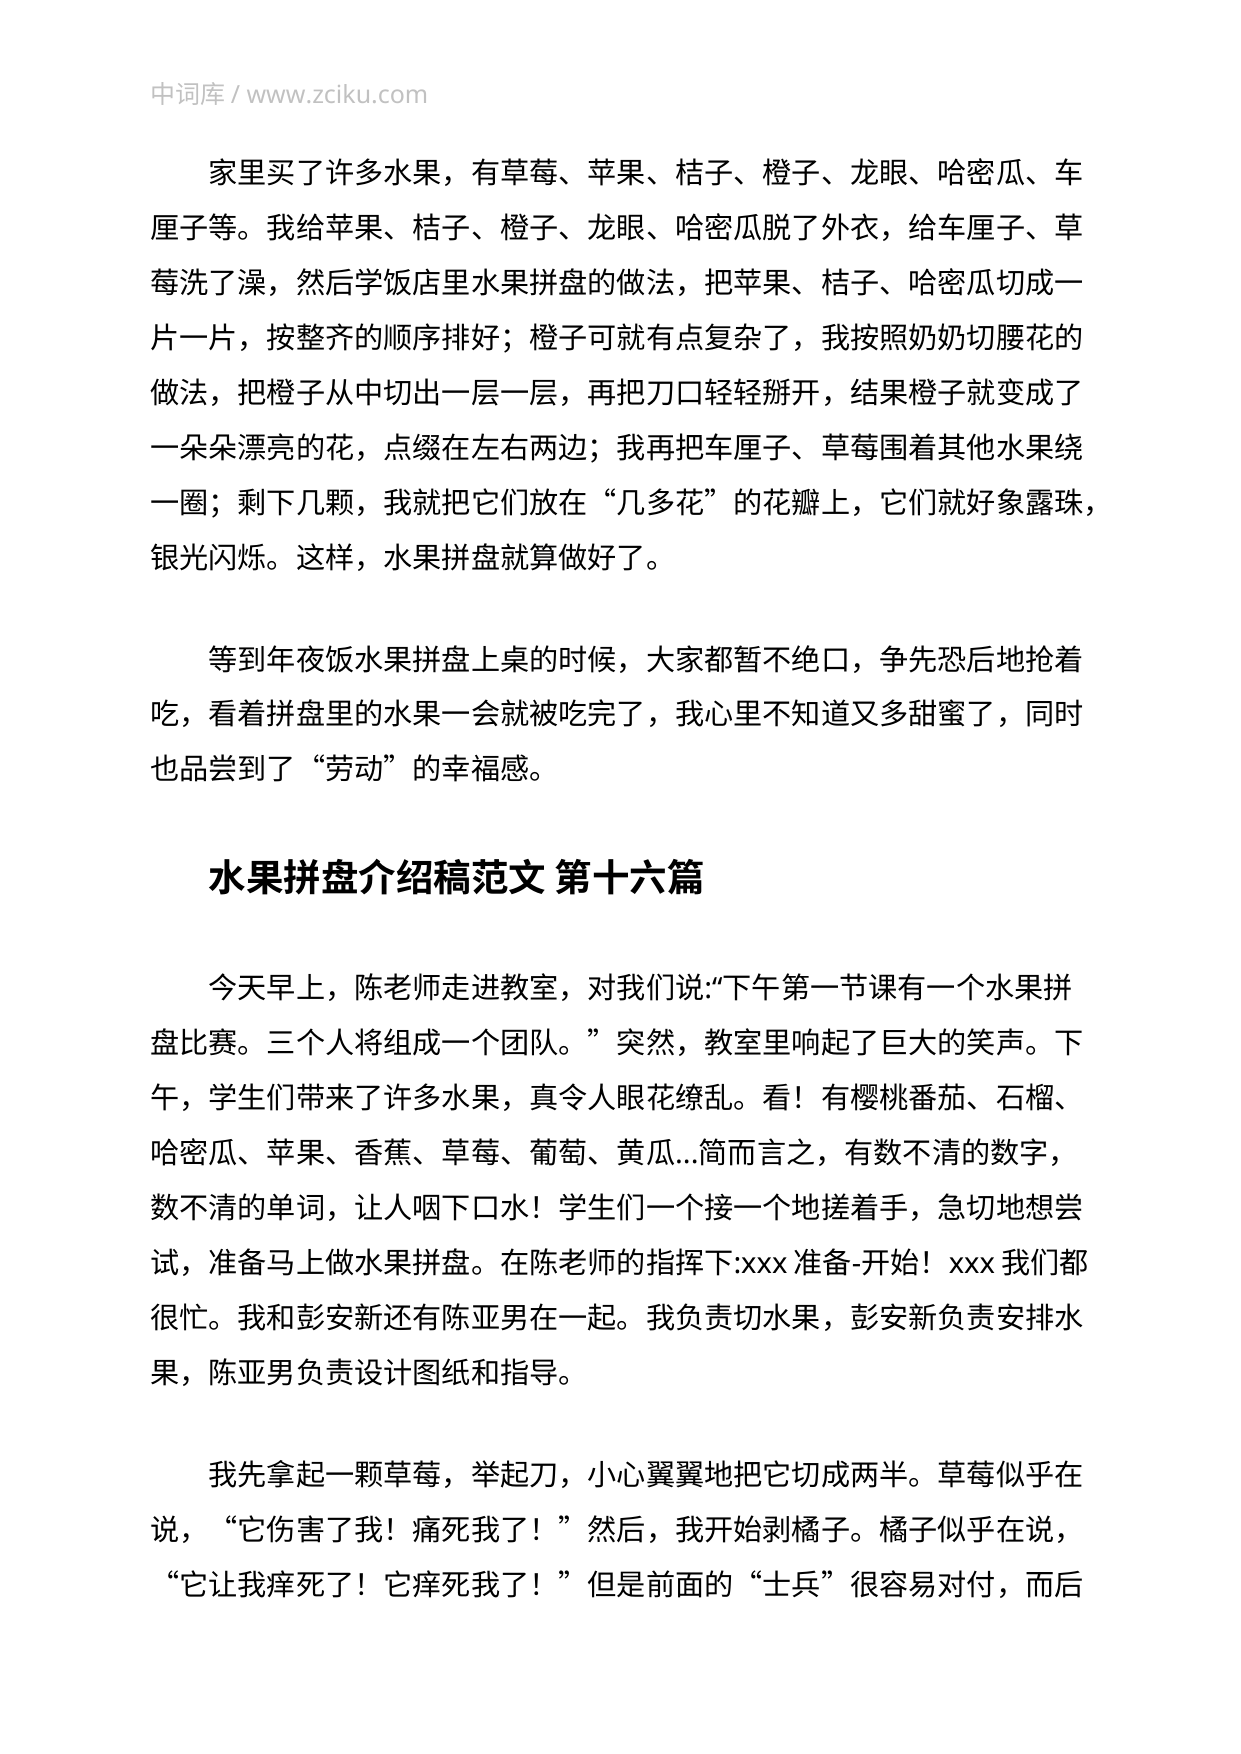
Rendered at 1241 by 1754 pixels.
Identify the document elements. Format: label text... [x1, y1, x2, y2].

text 家里买了许多水果，有草莓、苹果、桔子、橙子、龙眼、哈密瓜、车厘子等。我给苹果、桔子、橙子、龙眼、哈密瓜脱了外衣，给车厘子、草莓洗了澡，然后学饭店里水果拼盘的做法，把苹果、桔子、哈密瓜切成一片一片，按整齐的顺序排好；橙子可就有点复杂了，我按照奶奶切腰花的做法，把橙子从中切出一层一层，再把刀口轻轻掰开，结果橙子就变成了一朵朵漂亮的花，点缀在左右两边；我再把车厘子、草莓围着其他水果绕一圈；剩下几颗，我就把它们放在“几多花”的花瓣上，它们就好象露珠，银光闪烁。这样，水果拼盘就算做好了。 [150, 150, 1090, 577]
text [150, 1451, 1090, 1603]
text 水果拼盘介绍稿范文 第十六篇 [150, 848, 1090, 902]
text 等到年夜饭水果拼盘上桌的时候，大家都暂不绝口，争先恐后地抢着吃，看着拼盘里的水果一会就被吃完了，我心里不知道又多甜蜜了，同时也品尝到了“劳动”的幸福感。 [150, 636, 1090, 788]
text 今天早上，陈老师走进教室，对我们说:“下午第一节课有一个水果拼盘比赛。三个人将组成一个团队。”突然，教室里响起了巨大的笑声。下午，学生们带来了许多水果，真令人眼花缭乱。看！有樱桃番茄、石榴、哈密瓜、苹果、香蕉、草莓、葡萄、黄瓜...简而言之，有数不清的数字，数不清的单词，让人咽下口水！学生们一个接一个地搓着手，急切地想尝试，准备马上做水果拼盘。在陈老师的指挥下:xxx准备-开始！xxx我们都很忙。我和彭安新还有陈亚男在一起。我负责切水果，彭安新负责安排水果，陈亚男负责设计图纸和指导。 [150, 965, 1090, 1392]
